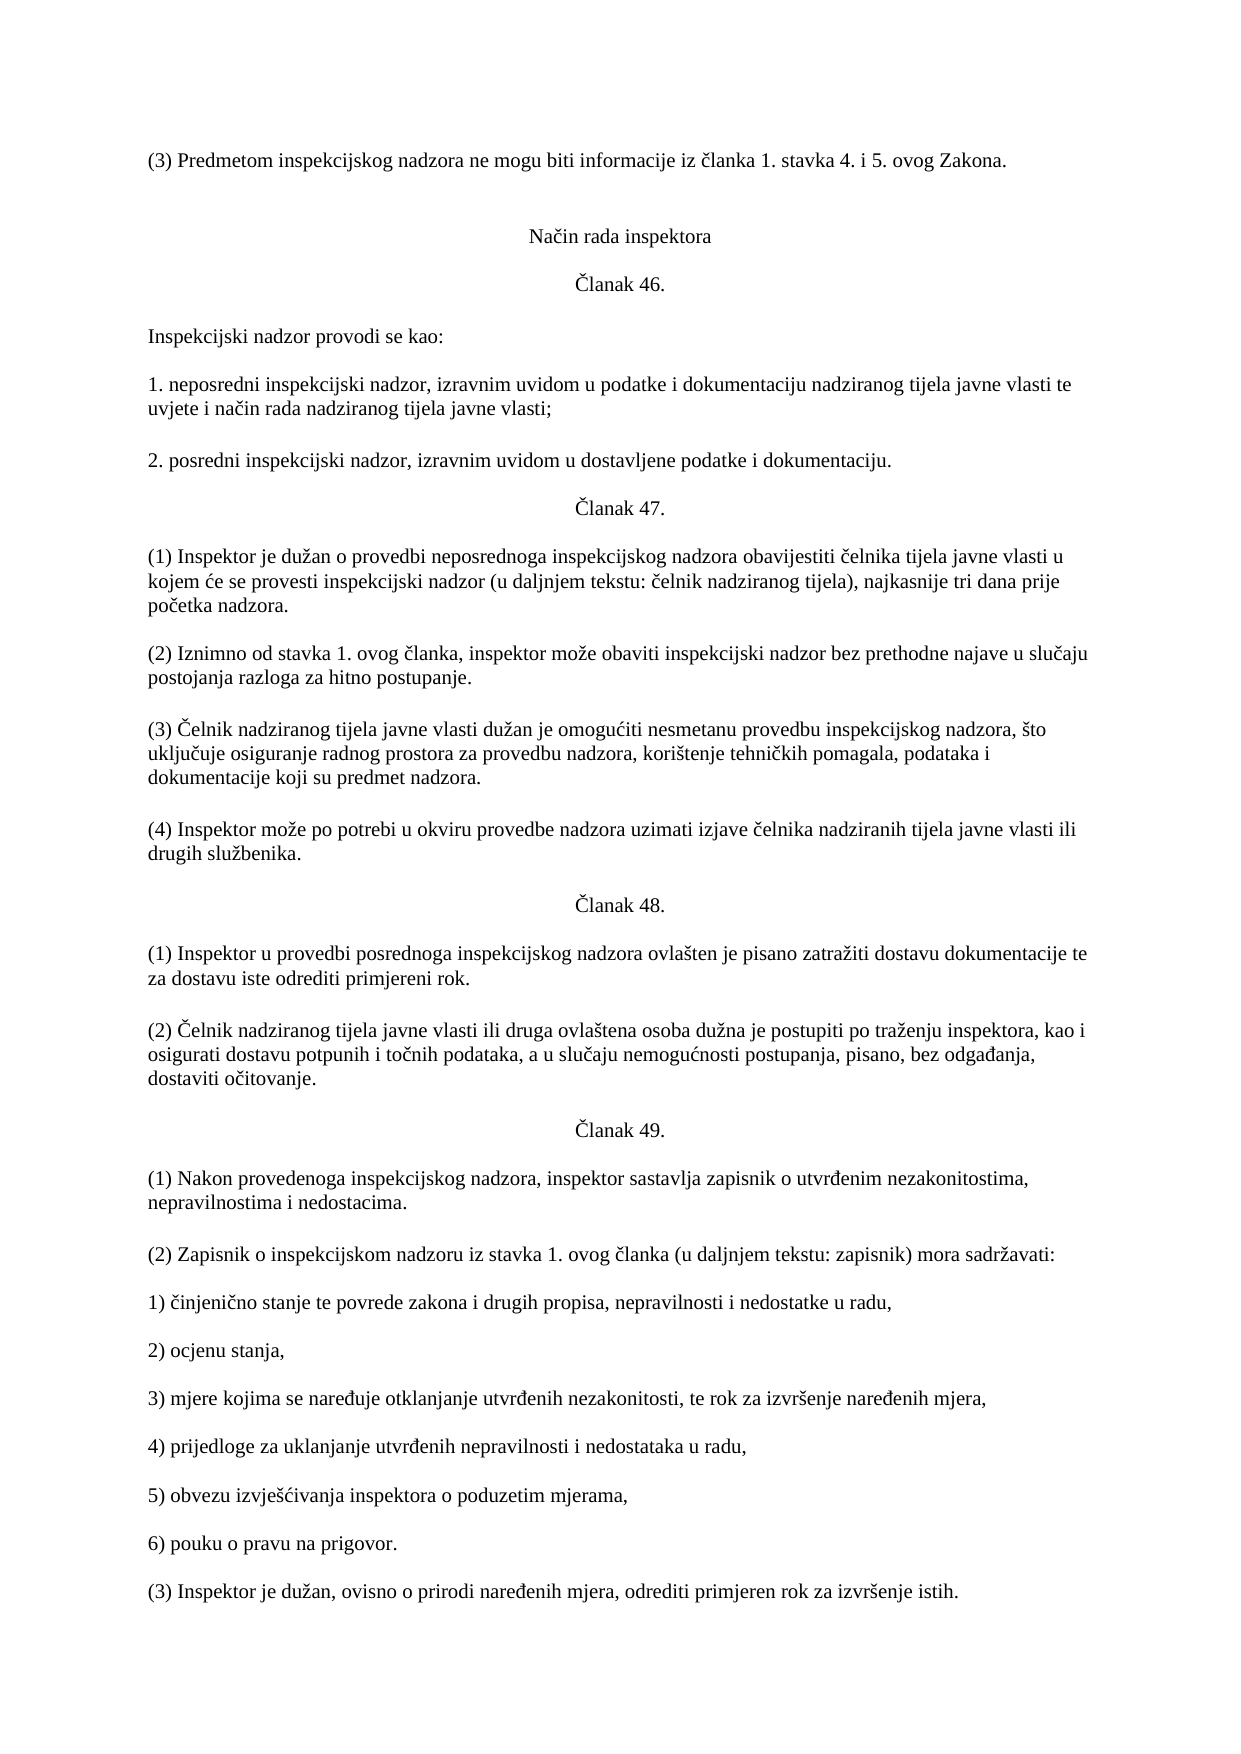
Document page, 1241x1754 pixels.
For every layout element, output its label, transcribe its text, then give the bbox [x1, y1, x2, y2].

text 5) obvezu izvješćivanja inspektora o poduzetim mjerama, [148, 1483, 1093, 1507]
text Članak 47. [148, 496, 1093, 520]
text Članak 46. [148, 272, 1093, 324]
text (4) Inspektor može po potrebi u okviru provedbe nadzora uzimati izjave čelnika nadziranih tijela javne vlasti ili drugih službenika. [148, 817, 1093, 893]
text Način rada inspektora [148, 224, 1093, 248]
text 6) pouku o pravu na prigovor. [148, 1531, 1093, 1555]
text (1) Nakon provedenoga inspekcijskog nadzora, inspektor sastavlja zapisnik o utvrđenim nezakonitostima, nepravilnostima i nedostacima. [148, 1166, 1093, 1242]
text 1. neposredni inspekcijski nadzor, izravnim uvidom u podatke i dokumentaciju nadziranog tijela javne vlasti te uvjete i način rada nadziranog tijela javne vlasti; [148, 372, 1093, 448]
text 3) mjere kojima se naređuje otklanjanje utvrđenih nezakonitosti, te rok za izvršenje naređenih mjera, [148, 1386, 1093, 1410]
text (1) Inspektor u provedbi posrednoga inspekcijskog nadzora ovlašten je pisano zatražiti dostavu dokumentacije te za dostavu iste odrediti primjereni rok. [148, 941, 1093, 1017]
text (3) Čelnik nadziranog tijela javne vlasti dužan je omogućiti nesmetanu provedbu inspekcijskog nadzora, što uključuje osiguranje radnog prostora za provedbu nadzora, korištenje tehničkih pomagala, podataka i dokumentacije koji su predmet nadzora. [148, 717, 1093, 817]
text (2) Čelnik nadziranog tijela javne vlasti ili druga ovlaštena osoba dužna je postupiti po traženju inspektora, kao i osigurati dostavu potpunih i točnih podataka, a u slučaju nemogućnosti postupanja, pisano, bez odgađanja, dostaviti očitovanje. [148, 1017, 1093, 1118]
text (1) Inspektor je dužan o provedbi neposrednoga inspekcijskog nadzora obavijestiti čelnika tijela javne vlasti u kojem će se provesti inspekcijski nadzor (u daljnjem tekstu: čelnik nadziranog tijela), najkasnije tri dana prije početka nadzora. [148, 544, 1093, 617]
text 2. posredni inspekcijski nadzor, izravnim uvidom u dostavljene podatke i dokumentaciju. [148, 448, 1093, 472]
text Članak 48. [148, 893, 1093, 917]
text (2) Iznimno od stavka 1. ovog članka, inspektor može obaviti inspekcijski nadzor bez prethodne najave u slučaju postojanja razloga za hitno postupanje. [148, 641, 1093, 717]
text 2) ocjenu stanja, [148, 1338, 1093, 1362]
text Članak 49. [148, 1118, 1093, 1142]
text (3) Predmetom inspekcijskog nadzora ne mogu biti informacije iz članka 1. stavka 4. i 5. ovog Zakona. [148, 148, 1093, 172]
text (2) Zapisnik o inspekcijskom nadzoru iz stavka 1. ovog članka (u daljnjem tekstu: zapisnik) mora sadržavati: [148, 1242, 1093, 1266]
text Inspekcijski nadzor provodi se kao: [148, 324, 1093, 348]
text 1) činjenično stanje te povrede zakona i drugih propisa, nepravilnosti i nedostatke u radu, [148, 1290, 1093, 1314]
text 4) prijedloge za uklanjanje utvrđenih nepravilnosti i nedostataka u radu, [148, 1434, 1093, 1458]
text (3) Inspektor je dužan, ovisno o prirodi naređenih mjera, odrediti primjeren rok za izvršenje istih. [148, 1579, 1093, 1603]
